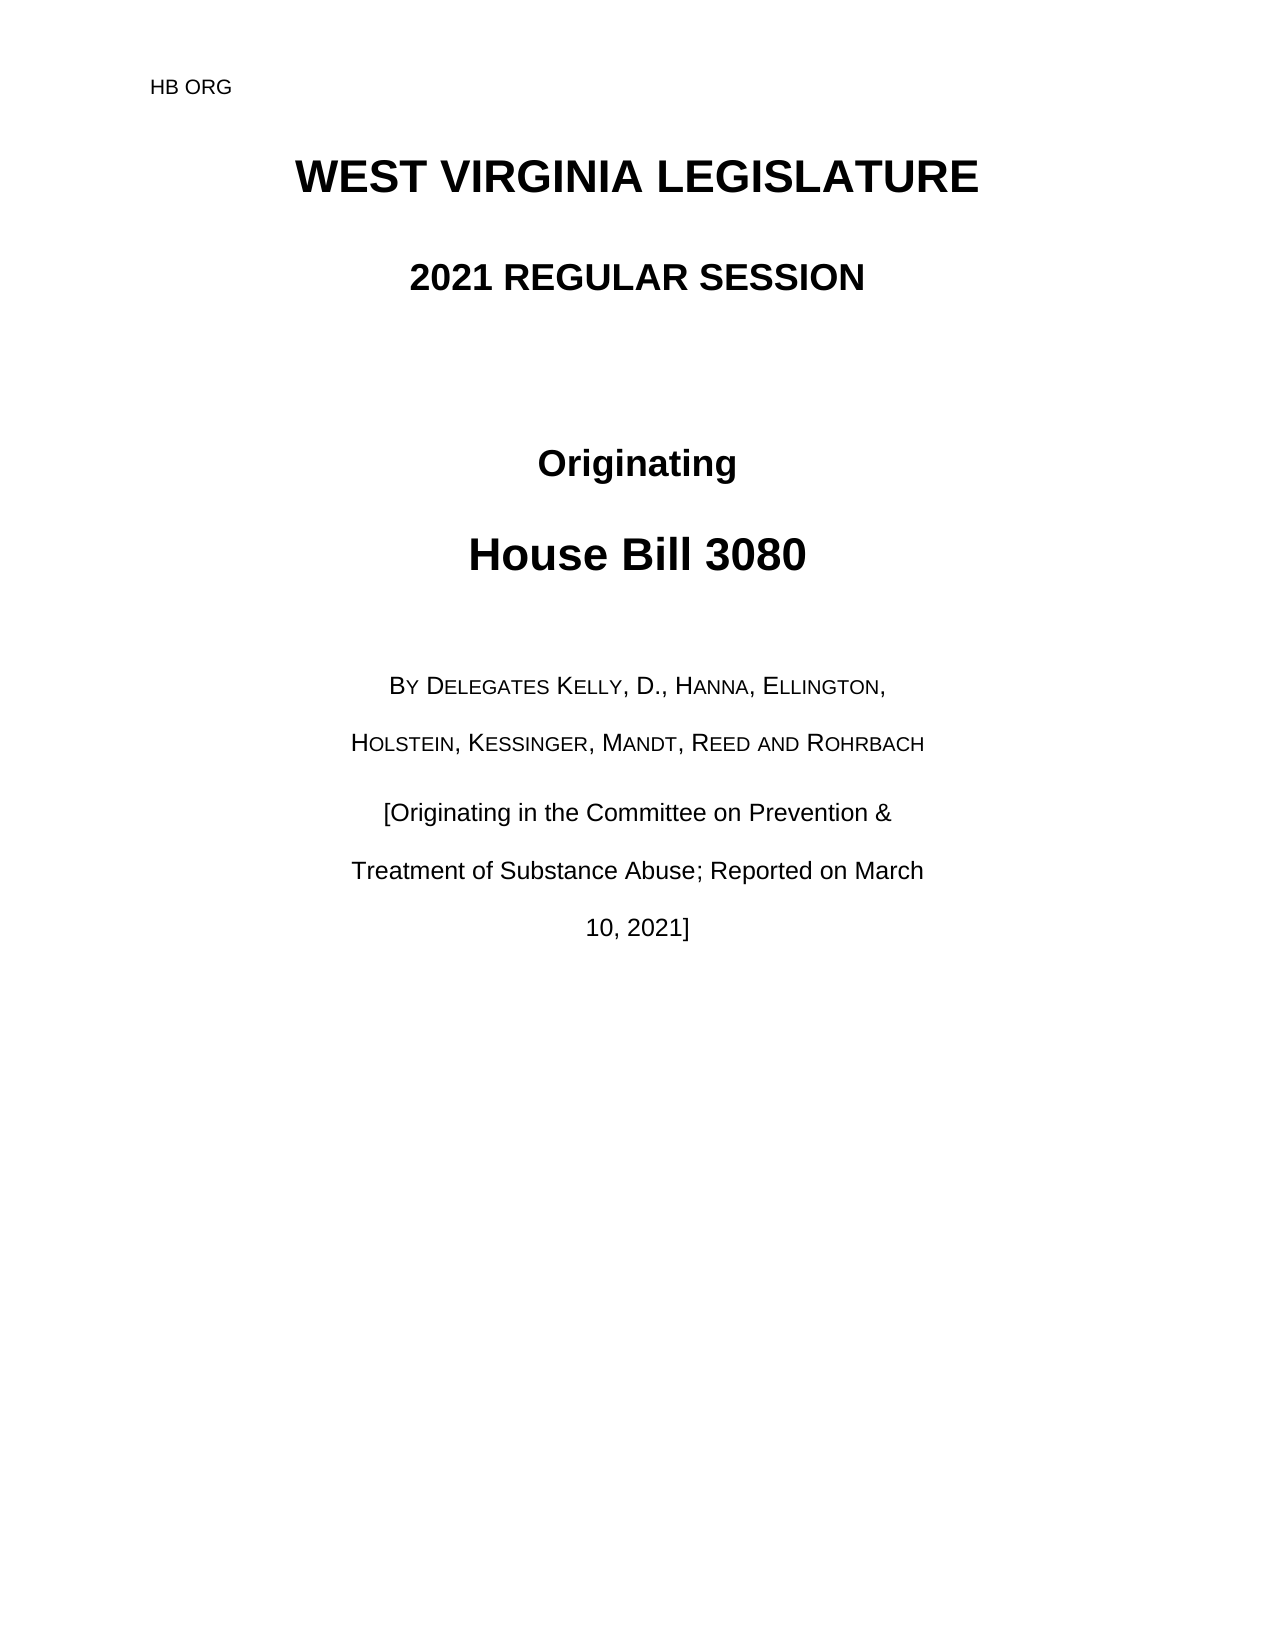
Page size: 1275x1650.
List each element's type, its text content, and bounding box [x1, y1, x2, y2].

title 2021 regular session [150, 255, 1125, 298]
title WEST virginia legislature [150, 150, 1125, 203]
text By [337, 671, 937, 757]
text Bill [150, 528, 1125, 581]
text [Originating in the Committee on ; Reported on ] [337, 798, 937, 942]
